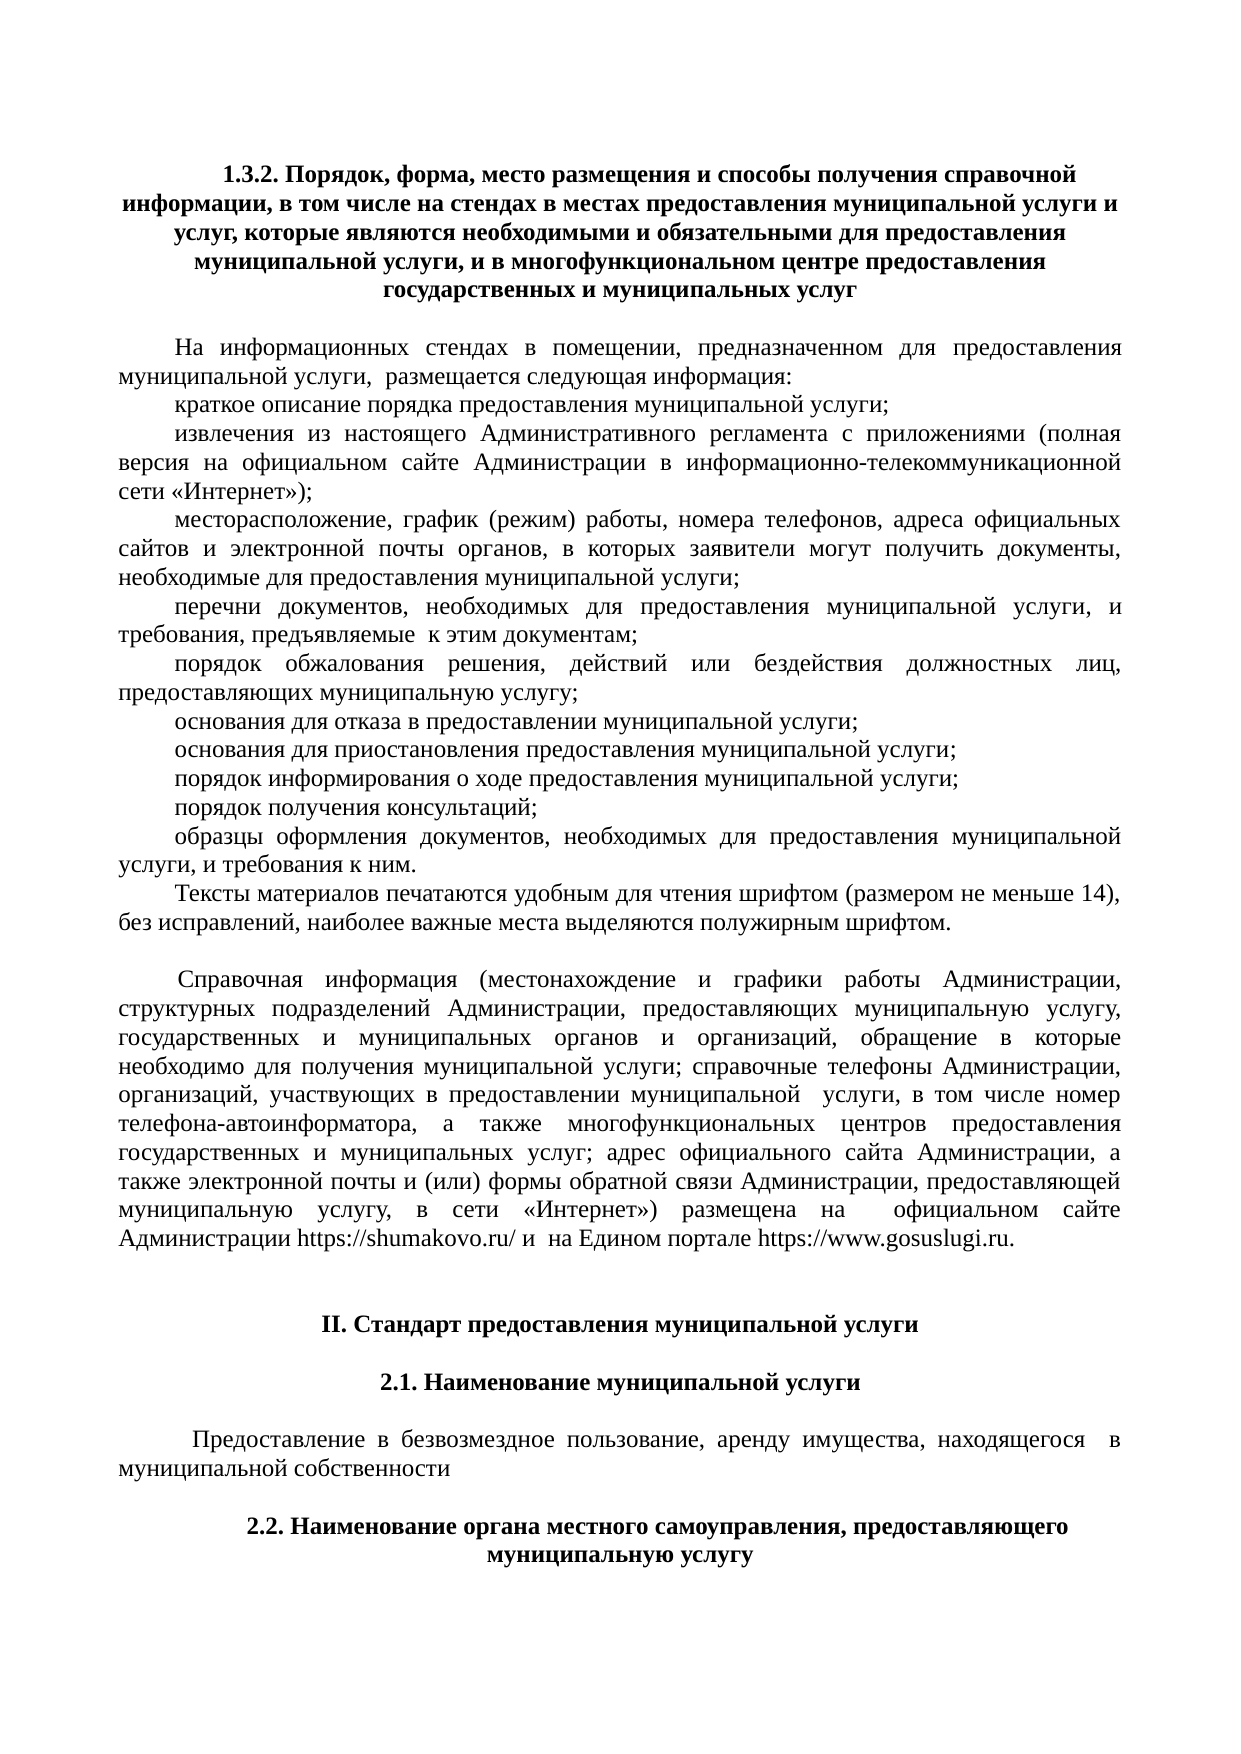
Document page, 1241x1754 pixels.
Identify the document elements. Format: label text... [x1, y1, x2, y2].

text порядок обжалования решения, действий или бездействия должностных лиц, предоставляющих муниципальную услугу; [118, 648, 1122, 706]
text извлечения из настоящего Административного регламента с приложениями (полная версия на официальном сайте Администрации в информационно-телекоммуникационной сети «Интернет»); [118, 418, 1122, 504]
text образцы оформления документов, необходимых для предоставления муниципальной услуги, и требования к ним. [118, 821, 1122, 878]
text месторасположение, график (режим) работы, номера телефонов, адреса официальных сайтов и электронной почты органов, в которых заявители могут получить документы, необходимые для предоставления муниципальной услуги; [118, 504, 1122, 591]
text II. Стандарт предоставления муниципальной услуги [118, 1309, 1122, 1338]
text Тексты материалов печатаются удобным для чтения шрифтом (размером не меньше 14), без исправлений, наиболее важные места выделяются полужирным шрифтом. [118, 878, 1122, 936]
text 2.2. Наименование органа местного самоуправления, предоставляющего муниципальную услугу [118, 1511, 1122, 1568]
text Справочная информация (местонахождение и графики работы Администрации, структурных подразделений Администрации, предоставляющих муниципальную услугу, государственных и муниципальных органов и организаций, обращение в которые необходимо для получения муниципальной услуги; справочные телефоны Администрации, организаций, участвующих в предоставлении муниципальной услуги, в том числе номер телефона-автоинформатора, а также многофункциональных центров предоставления государственных и муниципальных услуг; адрес официального сайта Администрации, а также электронной почты и (или) формы обратной связи Администрации, предоставляющей муниципальную услугу, в сети «Интернет») размещена на официальном сайте Администрации https://shumakovo.ru/ и на Едином портале https://www.gosuslugi.ru. [118, 964, 1122, 1252]
text основания для отказа в предоставлении муниципальной услуги; [118, 706, 1122, 734]
text 2.1. Наименование муниципальной услуги [118, 1367, 1122, 1396]
text 1.3.2. Порядок, форма, место размещения и способы получения справочной информации, в том числе на стендах в местах предоставления муниципальной услуги и услуг, которые являются необходимыми и обязательными для предоставления муниципальной услуги, и в многофункциональном центре предоставления государственных и муниципальных услуг [118, 159, 1122, 303]
text основания для приостановления предоставления муниципальной услуги; [118, 734, 1122, 763]
text порядок получения консультаций; [118, 792, 1122, 821]
text порядок информирования о ходе предоставления муниципальной услуги; [118, 763, 1122, 792]
text Предоставление в безвозмездное пользование, аренду имущества, находящегося в муниципальной собственности [118, 1424, 1122, 1482]
text краткое описание порядка предоставления муниципальной услуги; [118, 389, 1122, 418]
text перечни документов, необходимых для предоставления муниципальной услуги, и требования, предъявляемые к этим документам; [118, 591, 1122, 648]
text На информационных стендах в помещении, предназначенном для предоставления муниципальной услуги, размещается следующая информация: [118, 332, 1122, 389]
